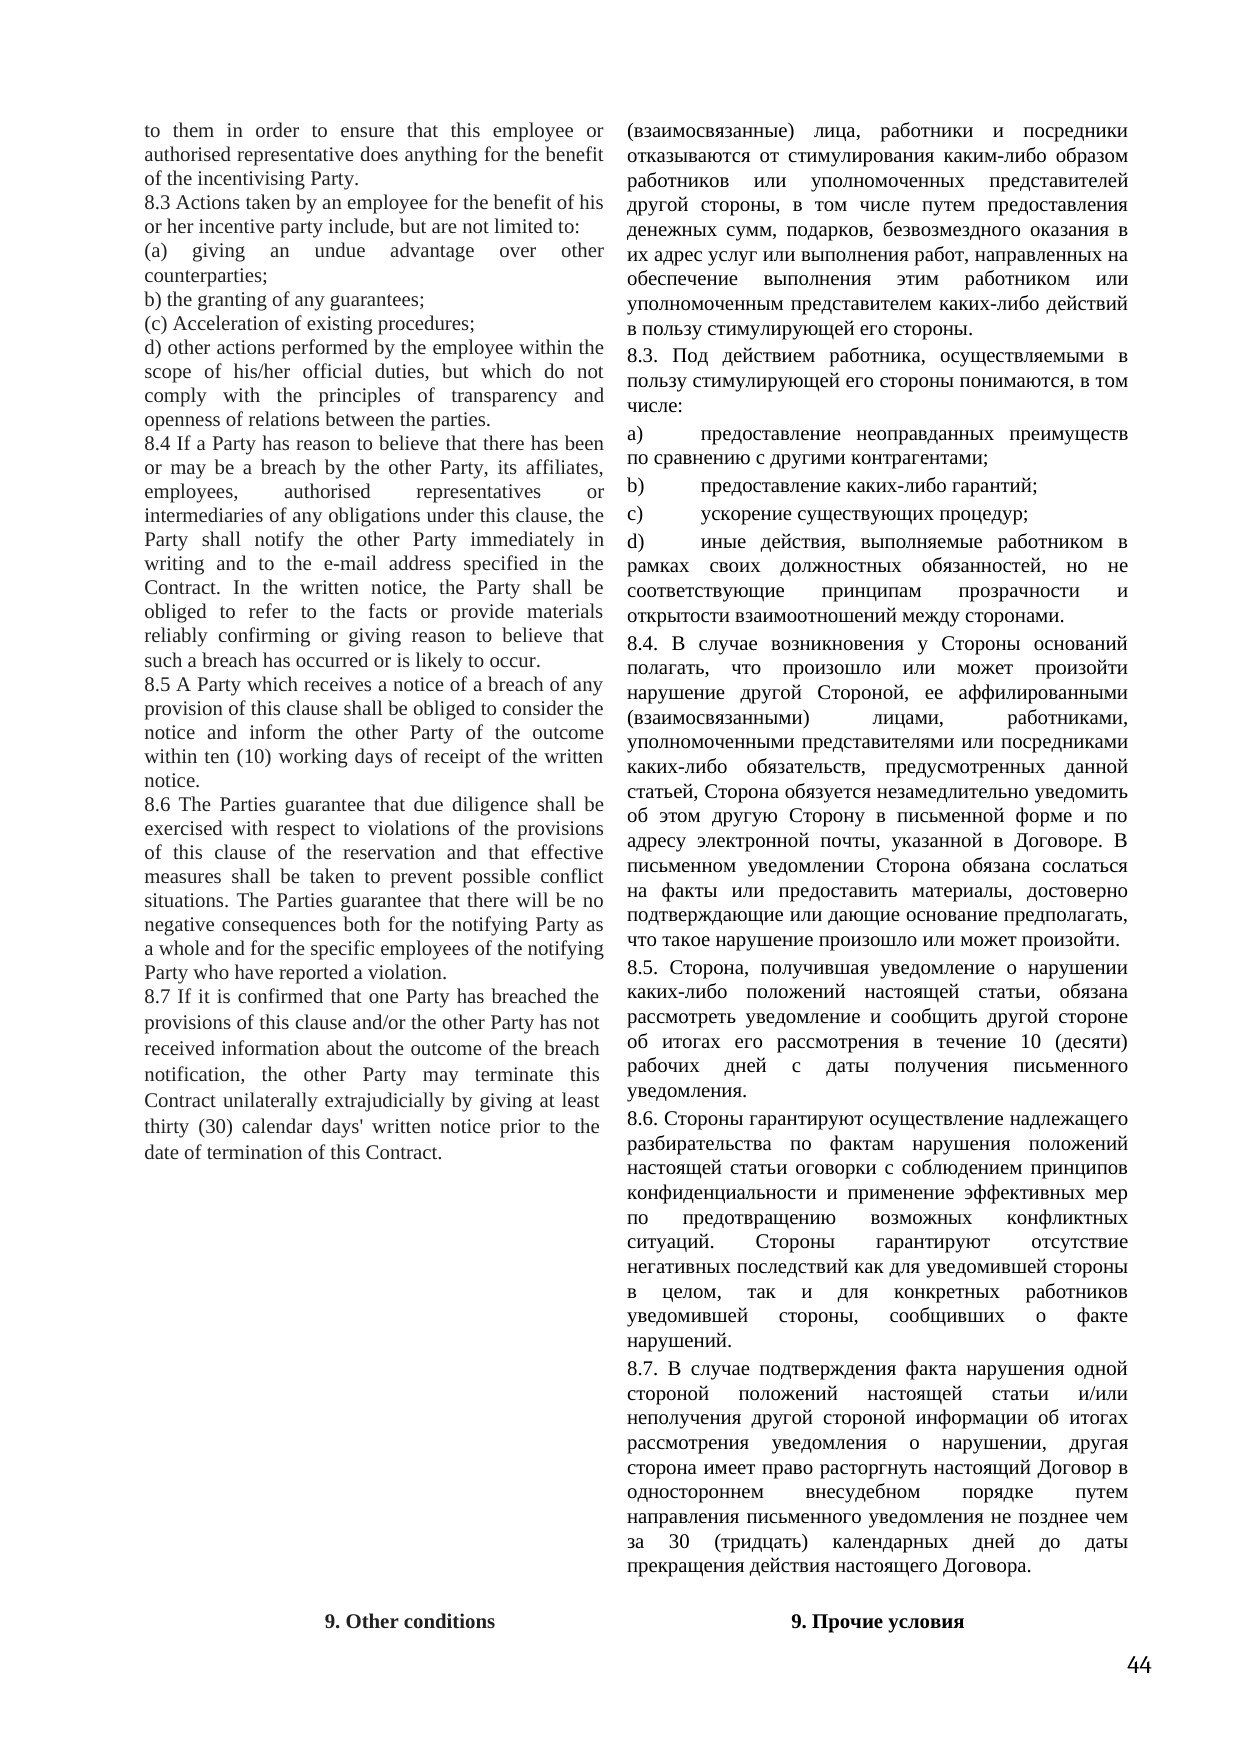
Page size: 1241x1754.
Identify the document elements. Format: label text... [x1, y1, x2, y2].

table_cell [616, 118, 1140, 1609]
table_cell 9. Прочие условия [616, 1609, 1140, 1637]
table_cell 9. Other conditions [133, 1609, 616, 1637]
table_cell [133, 118, 616, 1609]
